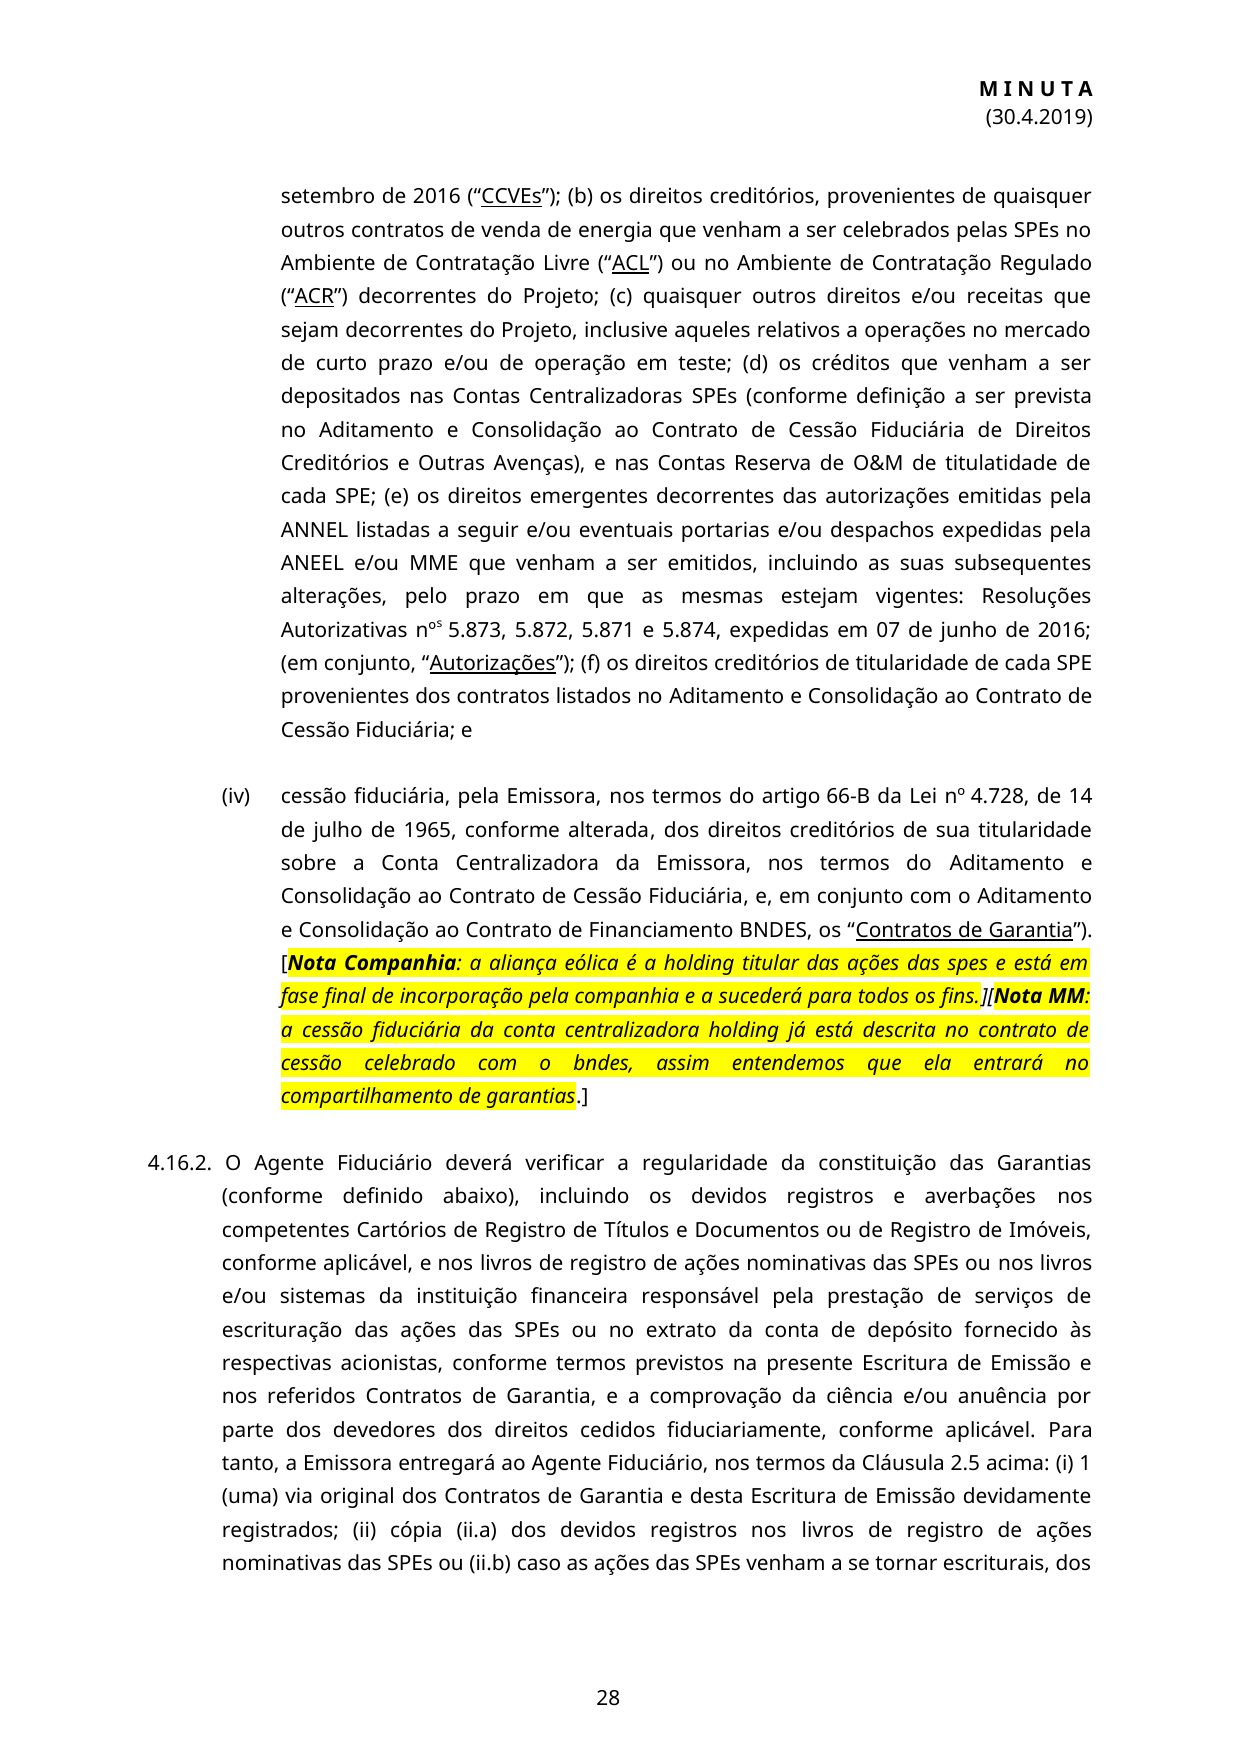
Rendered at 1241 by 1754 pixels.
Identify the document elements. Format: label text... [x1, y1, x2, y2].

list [222, 177, 1092, 744]
list cessão fiduciária, pela Emissora, nos termos do artigo 66-B da Lei nº 4.728, de 14 de julho de 1965, conforme alterada, dos direitos creditórios de sua titularidade sobre a Conta Centralizadora da Emissora, nos termos do Aditamento e Consolidação ao Contrato de Cessão Fiduciária, e, em conjunto com o Aditamento e Consolidação ao Contrato de Financiamento BNDES, os “Contratos de Garantia”). [Nota Companhia: a aliança eólica é a holding titular das ações das spes e está em fase final de incorporação pela companhia e a sucederá para todos os fins.][Nota MM: a cessão fiduciária da conta centralizadora holding já está descrita no contrato de cessão celebrado com o bndes, assim entendemos que ela entrará no compartilhamento de garantias.] [222, 777, 1092, 1111]
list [148, 1144, 1092, 1577]
